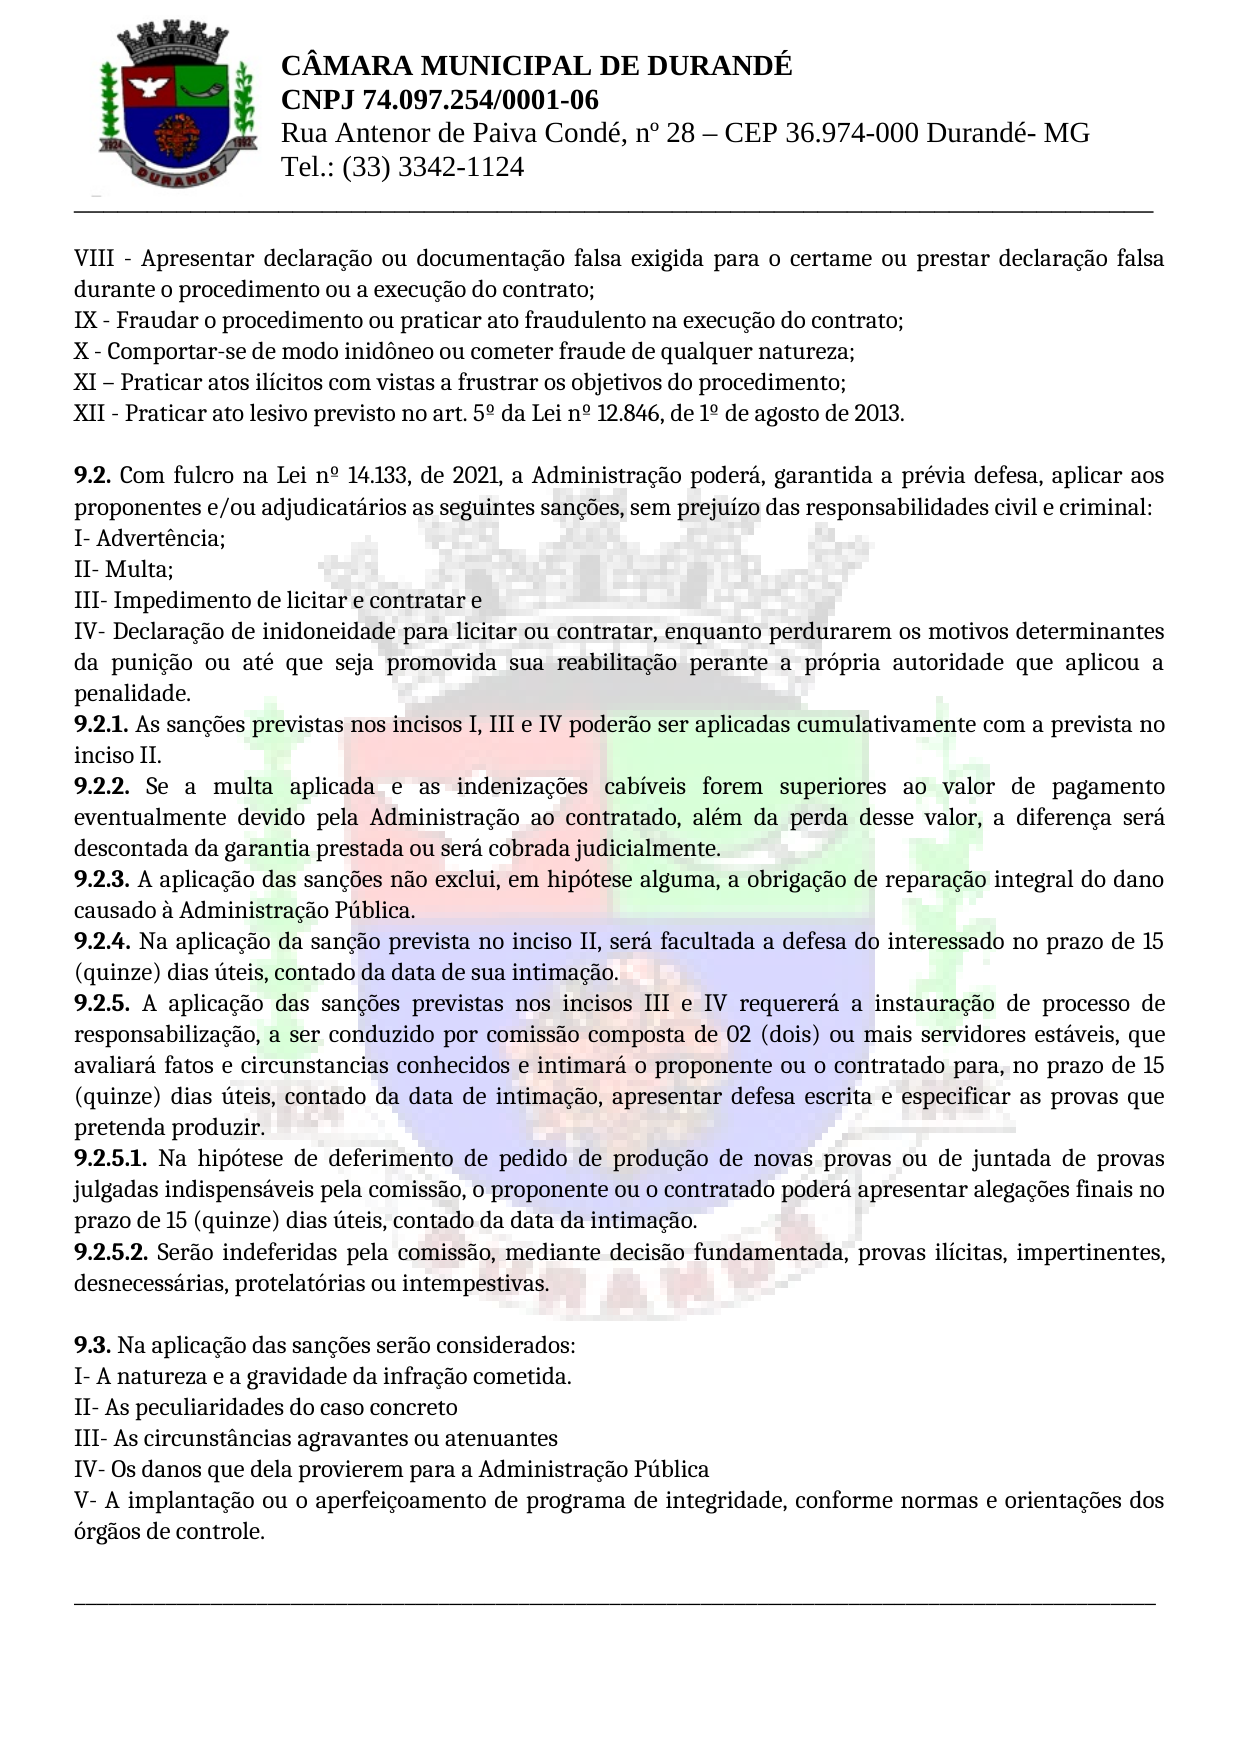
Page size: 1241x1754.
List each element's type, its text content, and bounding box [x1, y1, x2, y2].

text III- As circunstâncias agravantes ou atenuantes [74, 1424, 1167, 1452]
text XII - Praticar ato lesivo previsto no art. 5º da Lei nº 12.846, de 1º de agosto de 2013. [74, 399, 1167, 428]
text 9.2. Com fulcro na Lei nº 14.133, de 2021, a Administração poderá, garantida a prévia defesa, aplicar aos proponentes e/ou adjudicatários as seguintes sanções, sem prejuízo das responsabilidades civil e criminal: [74, 461, 1167, 521]
text III- Impedimento de licitar e contratar e [74, 586, 1167, 614]
text II- As peculiaridades do caso concreto [74, 1393, 1167, 1421]
text I- A natureza e a gravidade da infração cometida. [74, 1362, 1167, 1390]
text IV- Declaração de inidoneidade para licitar ou contratar, enquanto perdurarem os motivos determinantes da punição ou até que seja promovida sua reabilitação perante a própria autoridade que aplicou a penalidade. [74, 617, 1167, 707]
text IV- Os danos que dela provierem para a Administração Pública [74, 1455, 1167, 1483]
text 9.2.5. A aplicação das sanções previstas nos incisos III e IV requererá a instauração de processo de responsabilização, a ser conduzido por comissão composta de 02 (dois) ou mais servidores estáveis, que avaliará fatos e circunstancias conhecidos e intimará o proponente ou o contratado para, no prazo de 15 (quinze) dias úteis, contado da data de intimação, apresentar defesa escrita e especificar as provas que pretenda produzir. [74, 989, 1167, 1142]
text 9.2.4. Na aplicação da sanção prevista no inciso II, será facultada a defesa do interessado no prazo de 15 (quinze) dias úteis, contado da data de sua intimação. [74, 927, 1167, 987]
text VIII - Apresentar declaração ou documentação falsa exigida para o certame ou prestar declaração falsa durante o procedimento ou a execução do contrato; [74, 244, 1167, 304]
text II- Multa; [74, 554, 1167, 583]
text IX - Fraudar o procedimento ou praticar ato fraudulento na execução do contrato; [74, 306, 1167, 335]
text I- Advertência; [74, 523, 1167, 552]
text V- A implantação ou o aperfeiçoamento de programa de integridade, conforme normas e orientações dos órgãos de controle. [74, 1486, 1167, 1546]
text X - Comportar-se de modo inidôneo ou cometer fraude de qualquer natureza; [74, 337, 1167, 366]
text 9.2.5.1. Na hipótese de deferimento de pedido de produção de novas provas ou de juntada de provas julgadas indispensáveis pela comissão, o proponente ou o contratado poderá apresentar alegações finais no prazo de 15 (quinze) dias úteis, contado da data da intimação. [74, 1144, 1167, 1235]
text 9.3. Na aplicação das sanções serão considerados: [74, 1331, 1167, 1359]
text 9.2.3. A aplicação das sanções não exclui, em hipótese alguma, a obrigação de reparação integral do dano causado à Administração Pública. [74, 865, 1167, 925]
text XI – Praticar atos ilícitos com vistas a frustrar os objetivos do procedimento; [74, 368, 1167, 397]
picture [89, 15, 267, 197]
text 9.2.2. Se a multa aplicada e as indenizações cabíveis forem superiores ao valor de pagamento eventualmente devido pela Administração ao contratado, além da perda desse valor, a diferença será descontada da garantia prestada ou será cobrada judicialmente. [74, 772, 1167, 863]
text 9.2.1. As sanções previstas nos incisos I, III e IV poderão ser aplicadas cumulativamente com a prevista no inciso II. [74, 710, 1167, 769]
text 9.2.5.2. Serão indeferidas pela comissão, mediante decisão fundamentada, provas ilícitas, impertinentes, desnecessárias, protelatórias ou intempestivas. [74, 1237, 1167, 1297]
